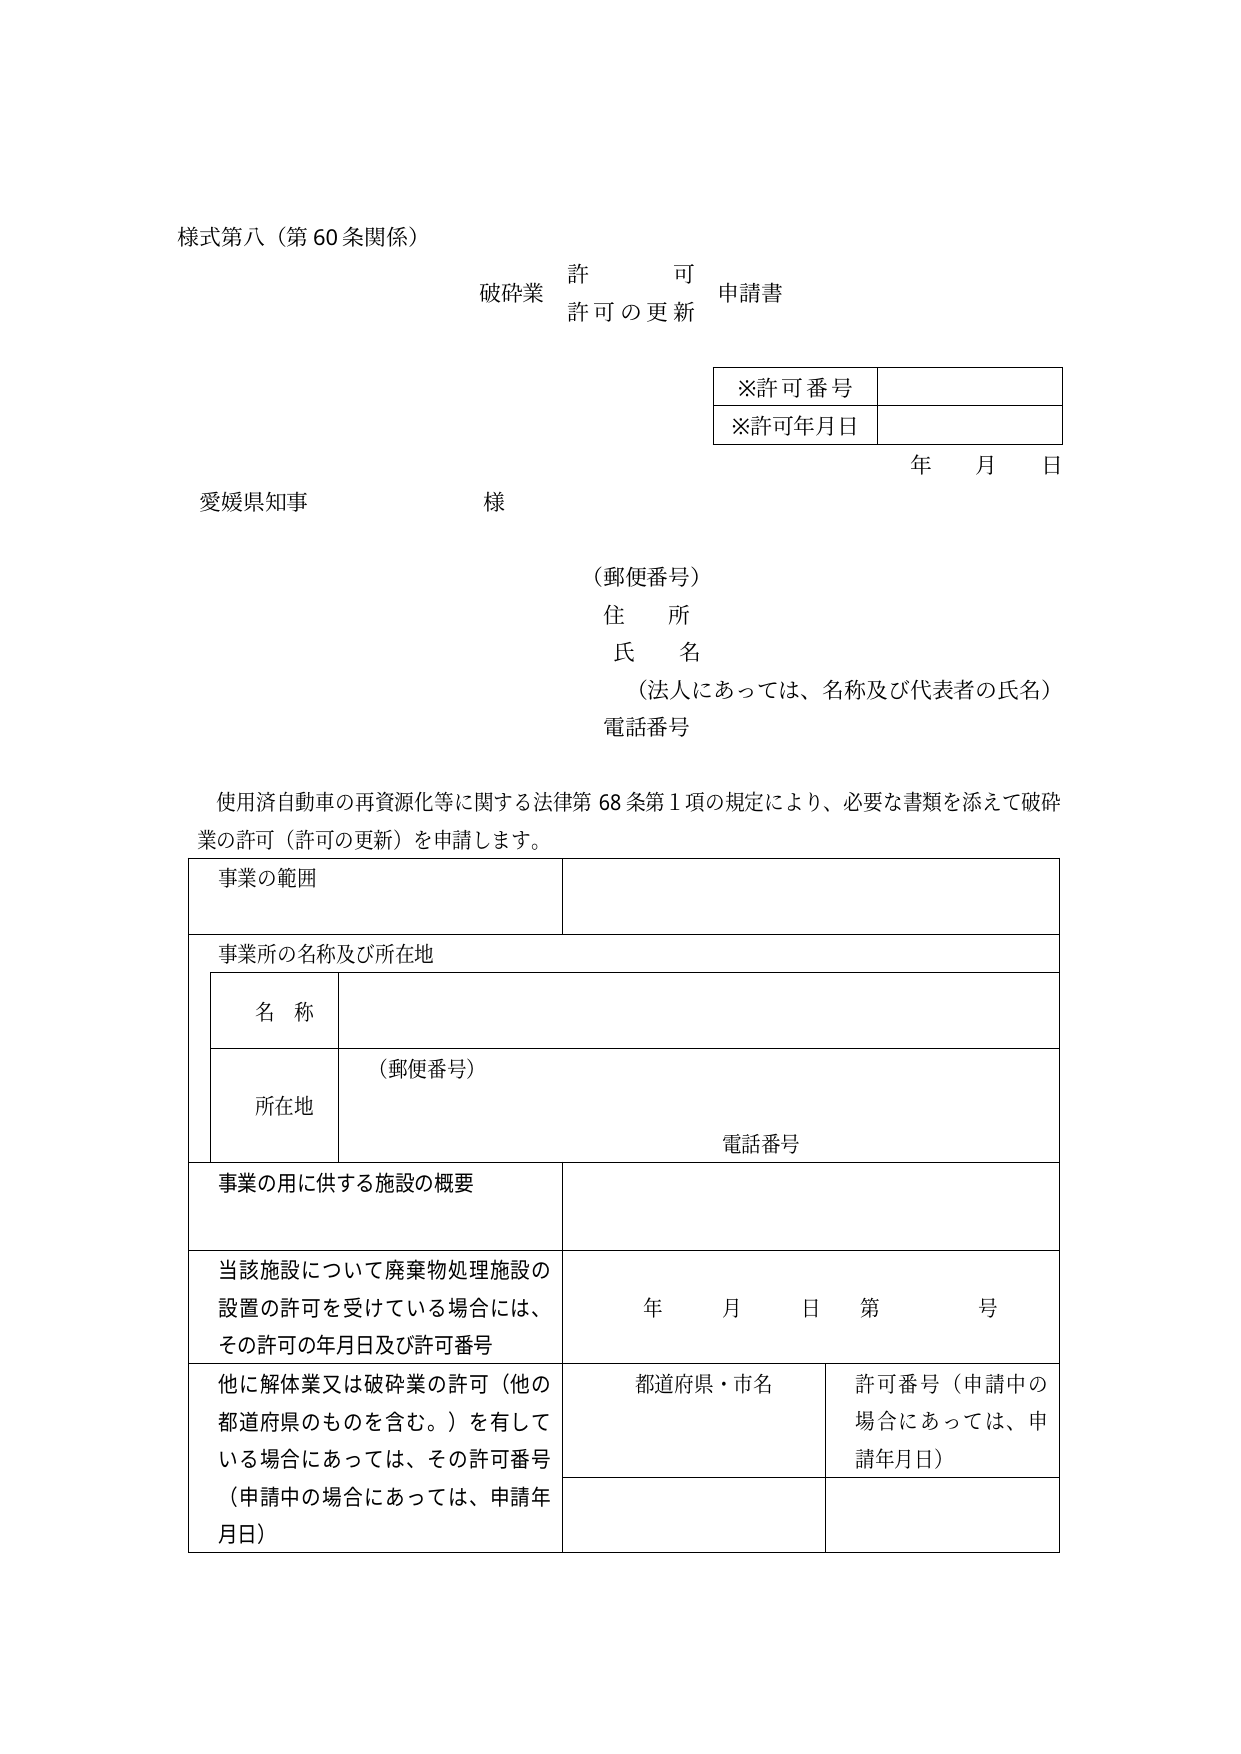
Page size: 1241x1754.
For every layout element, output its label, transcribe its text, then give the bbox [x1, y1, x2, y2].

table_cell ※許可年月日 [714, 406, 877, 444]
table_cell 事業所の名称及び所在地 [189, 935, 1059, 972]
text 愛媛県知事 様 [177, 482, 1063, 520]
table_cell 他に解体業又は破砕業の許可（他の都道府県のものを含む。）を有している場合にあっては、その許可番号（申請中の場合にあっては、申請年月日） [189, 1364, 562, 1552]
table_cell 当該施設について廃棄物処理施設の設置の許可を受けている場合には、その許可の年月日及び許可番号 [189, 1251, 562, 1363]
text （郵便番号） [177, 557, 1019, 595]
table_cell [563, 1163, 1059, 1249]
table_header [563, 859, 1059, 933]
table_header 破砕業 [427, 254, 556, 329]
table_cell 都道府県・市名 [563, 1364, 825, 1477]
table_cell [189, 972, 210, 1162]
table_header 申請書 [706, 254, 813, 329]
table_header 許可 許可の更新 [556, 254, 706, 329]
text （法人にあっては、名称及び代表者の氏名） [177, 670, 1063, 707]
table_cell 年 月 日 第 号 [563, 1251, 1059, 1363]
text 使用済自動車の再資源化等に関する法律第68条第１項の規定により、必要な書類を添えて破砕業の許可（許可の更新）を申請します｡ [197, 782, 1063, 857]
table_header [878, 368, 1062, 405]
table_header 事業の範囲 [189, 859, 562, 933]
text 住 所 [177, 595, 1019, 632]
table_header ※許可番号 [714, 368, 877, 405]
table_cell [339, 973, 1059, 1048]
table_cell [826, 1364, 1059, 1477]
text 電話番号 [177, 707, 1019, 745]
text 年 月 日 [177, 445, 1063, 482]
table_cell 名 称 [211, 973, 338, 1048]
text 氏 名 [177, 632, 1063, 670]
table_cell [563, 1478, 825, 1552]
table_cell 事業の用に供する施設の概要 [189, 1163, 562, 1249]
table_cell [878, 406, 1062, 444]
table_cell （郵便番号） 電話番号 [339, 1049, 1059, 1162]
table_cell 所在地 [211, 1049, 338, 1162]
table_cell [826, 1478, 1059, 1552]
text 様式第八（第60条関係） [177, 217, 1063, 254]
